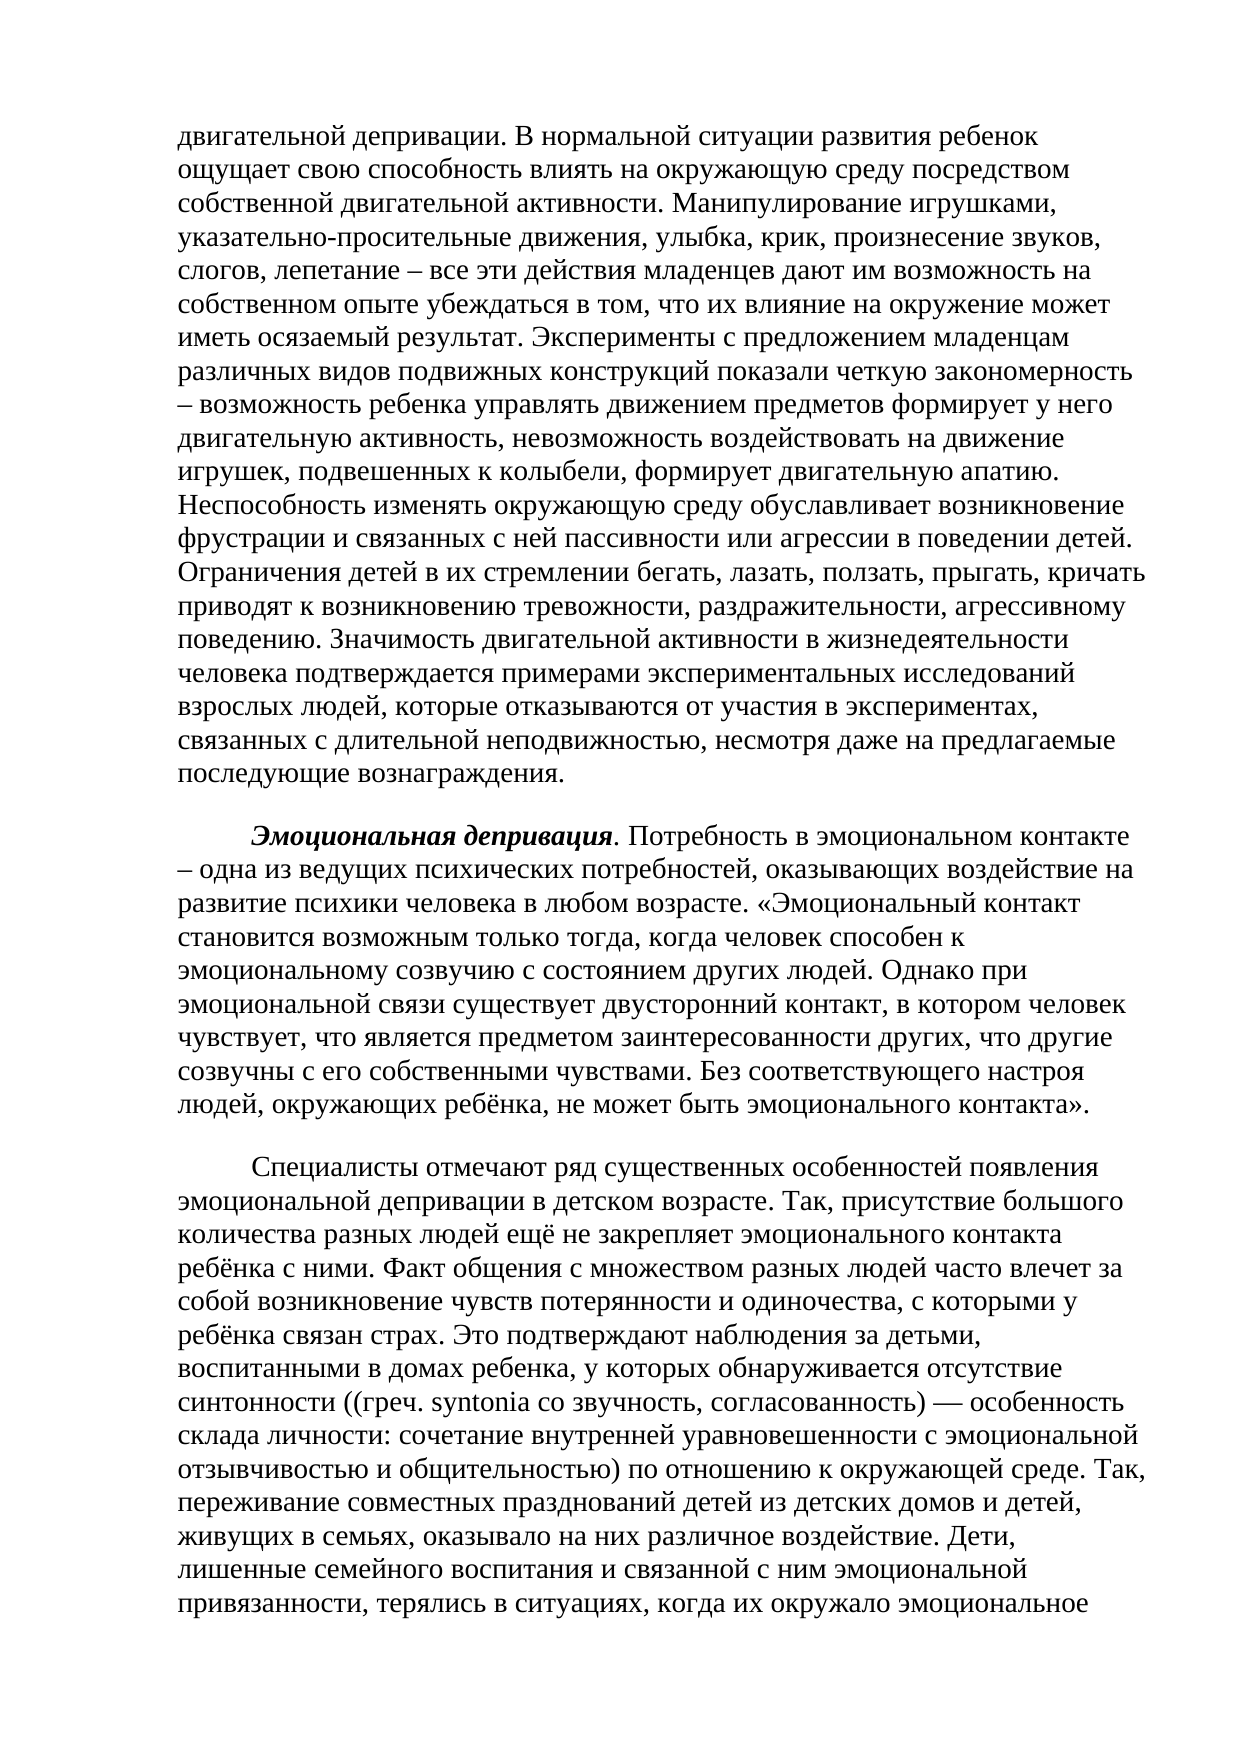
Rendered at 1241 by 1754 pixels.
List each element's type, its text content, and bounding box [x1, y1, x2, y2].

text Эмоциональная депривация. Потребность в эмоциональном контакте – одна из ведущих психических потребностей, оказывающих воздействие на развитие психики человека в любом возрасте. «Эмоциональный контакт становится возможным только тогда, когда человек способен к эмоциональному созвучию с состоянием других людей. Однако при эмоциональной связи существует двусторонний контакт, в котором человек чувствует, что является предметом заинтересованности других, что другие созвучны с его собственными чувствами. Без соответствующего настроя людей, окружающих ребёнка, не может быть эмоционального контакта». [177, 818, 1152, 1120]
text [177, 1149, 1152, 1619]
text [177, 118, 1152, 789]
